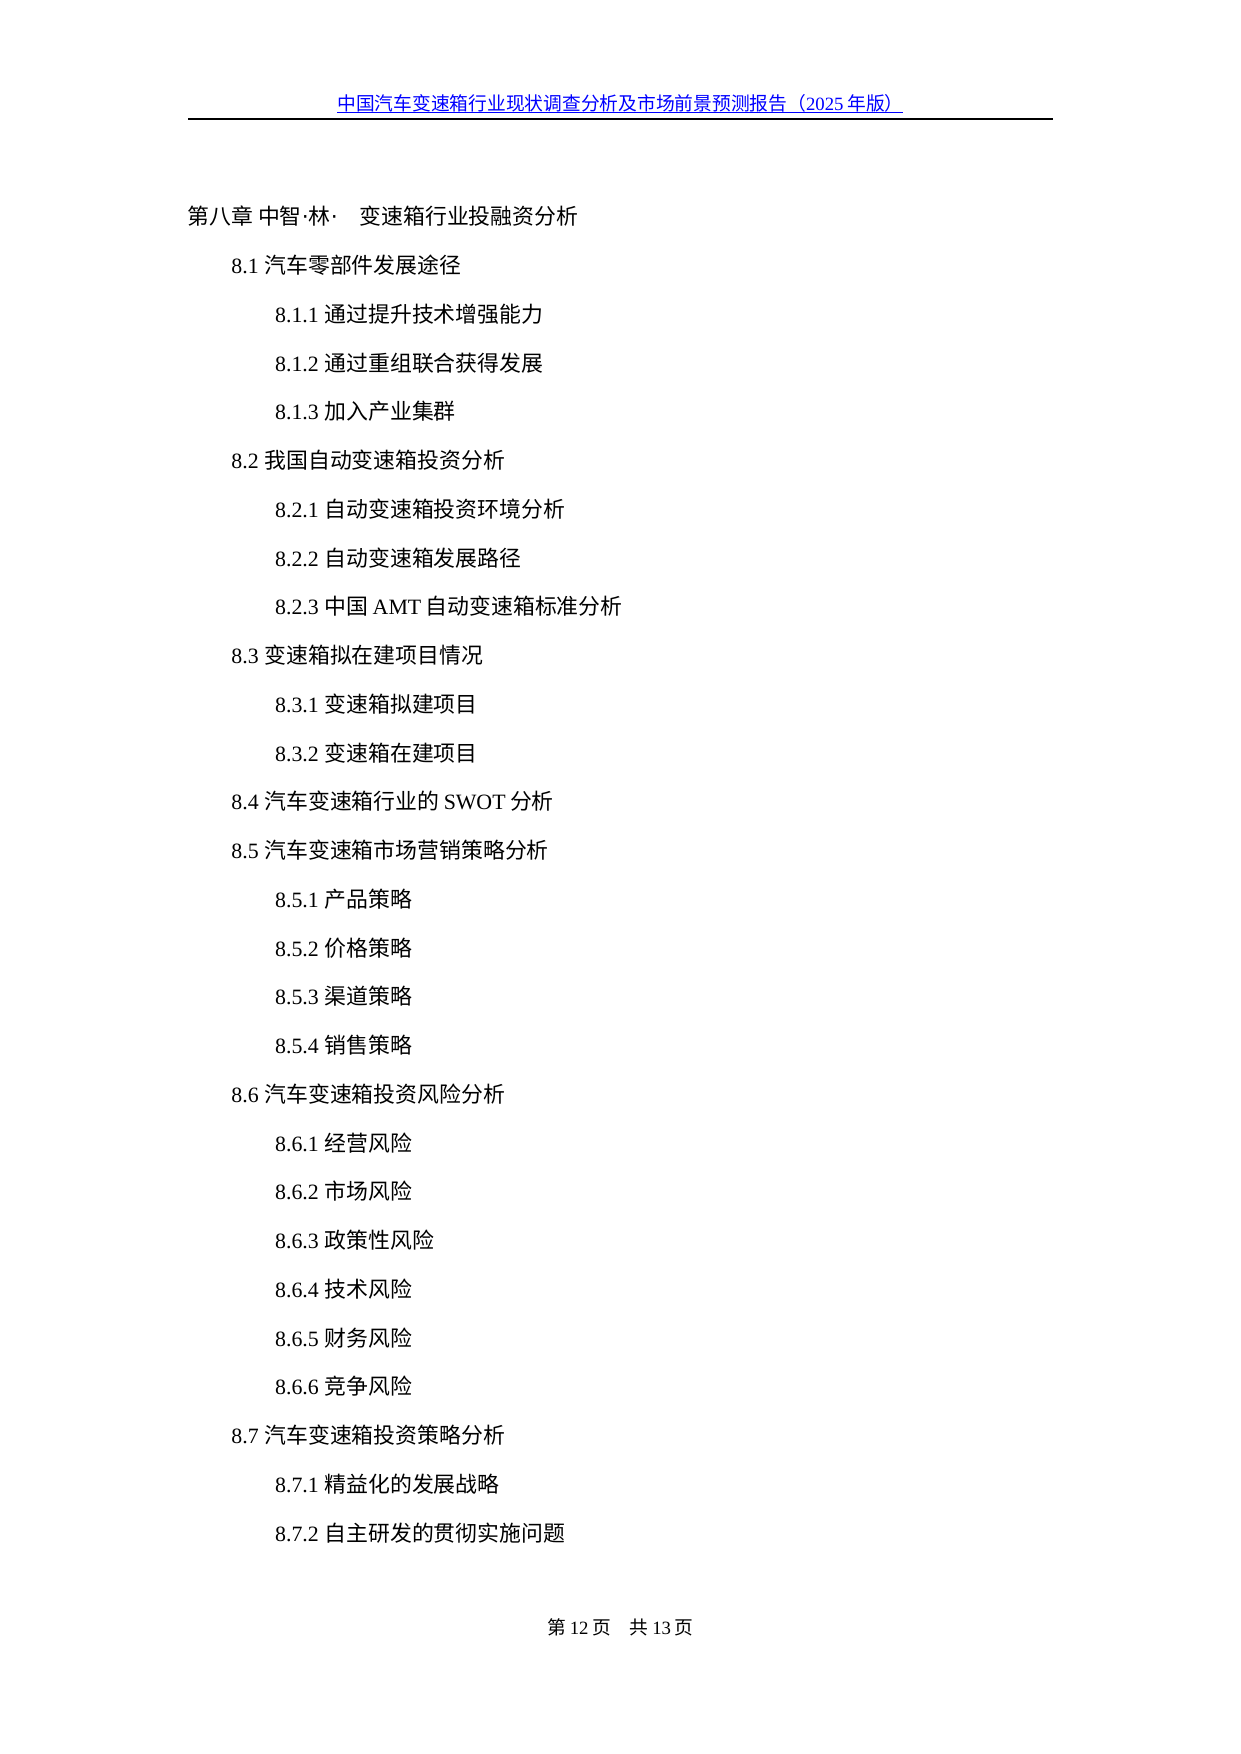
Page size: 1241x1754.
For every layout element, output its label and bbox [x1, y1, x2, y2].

text [187, 150, 1053, 1548]
